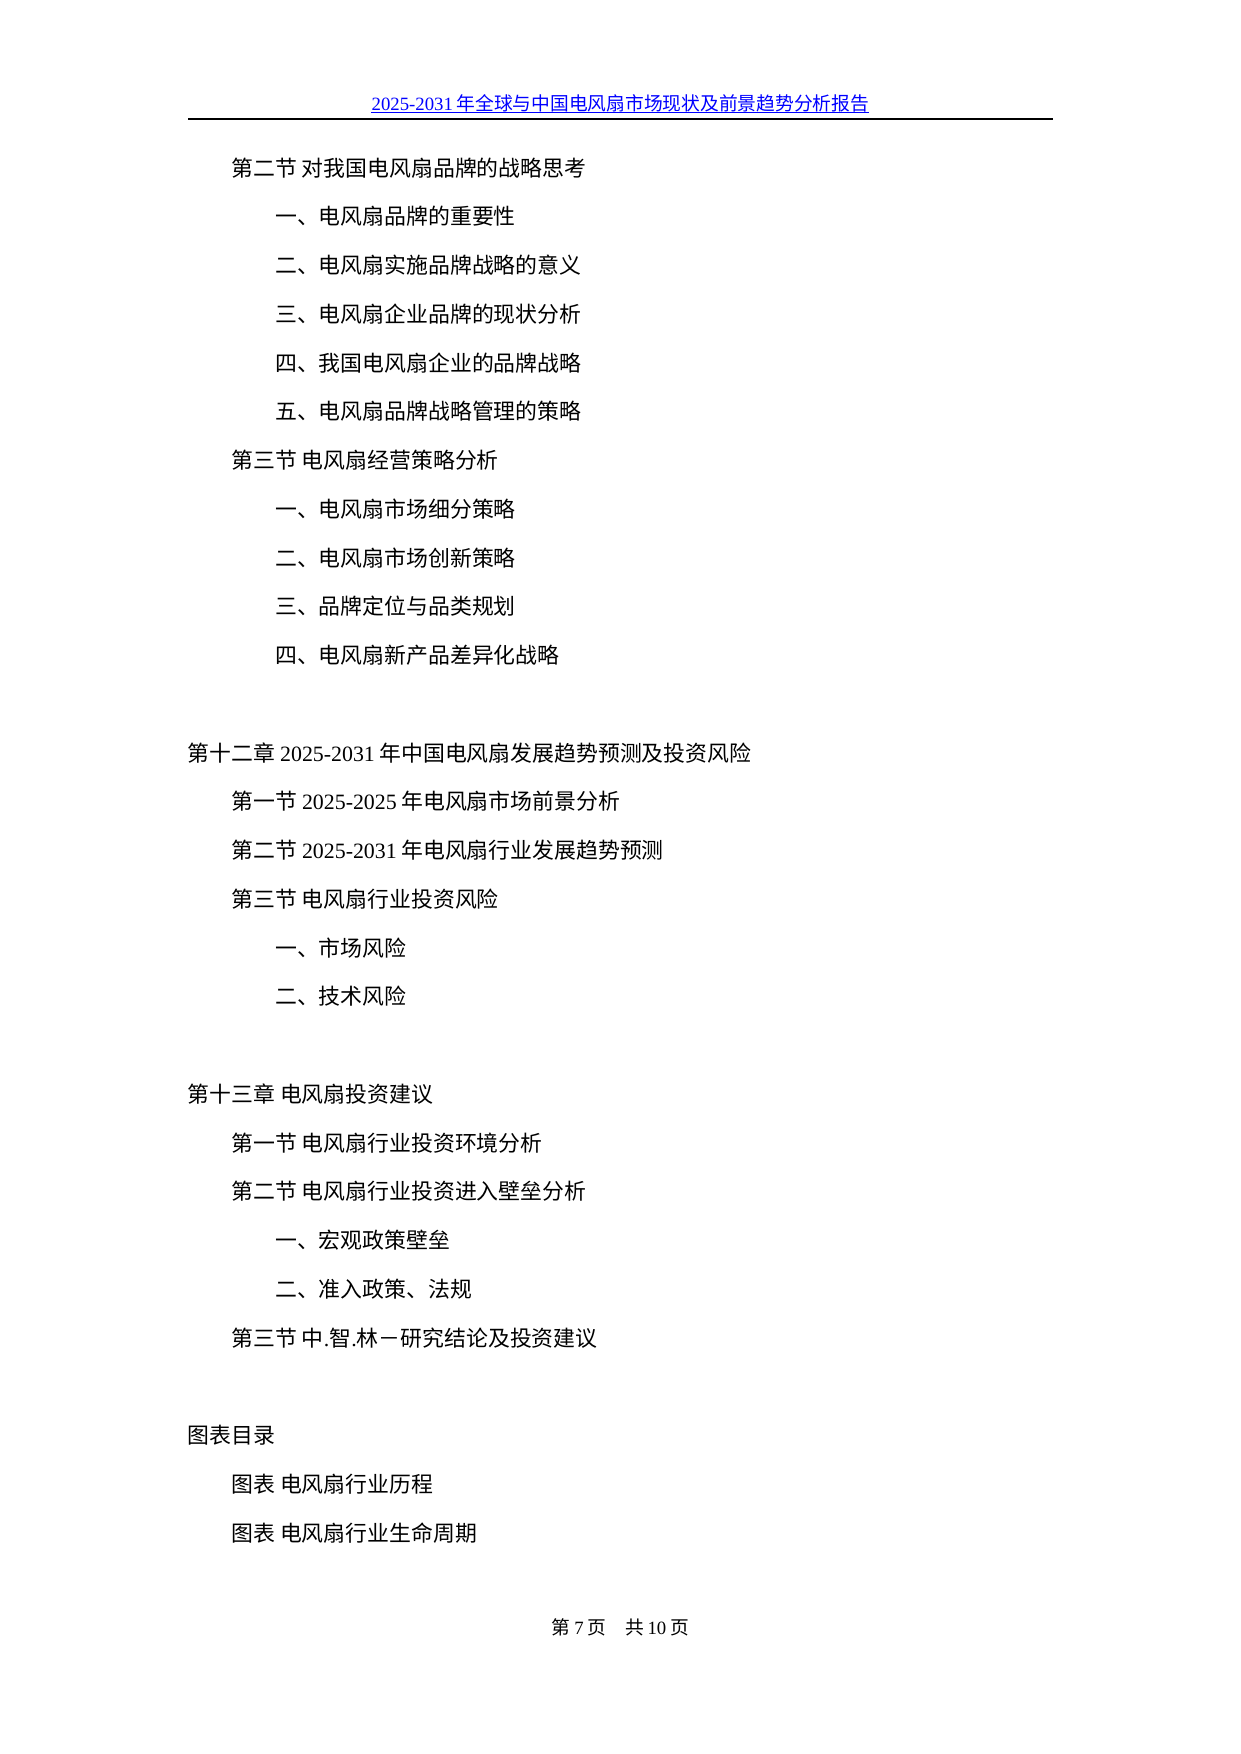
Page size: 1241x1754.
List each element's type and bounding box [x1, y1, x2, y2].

text [187, 150, 1053, 1548]
